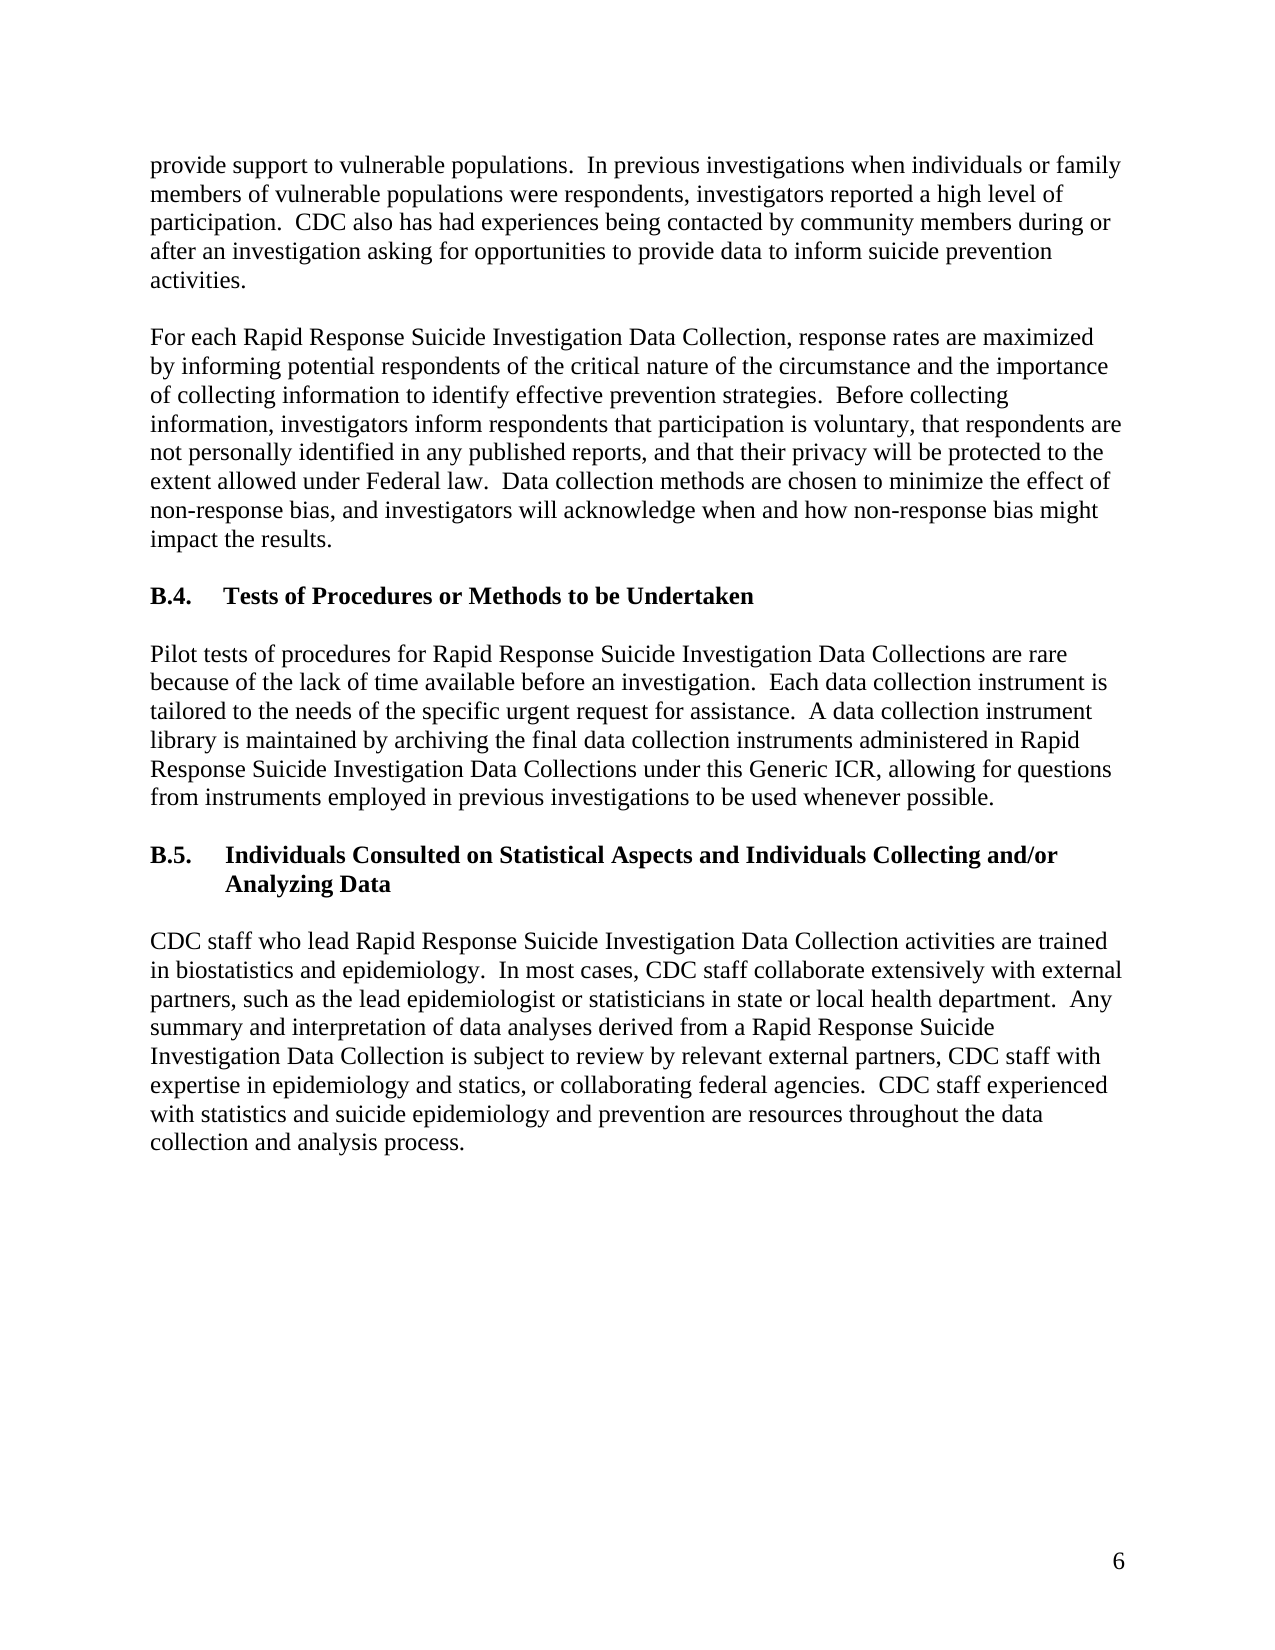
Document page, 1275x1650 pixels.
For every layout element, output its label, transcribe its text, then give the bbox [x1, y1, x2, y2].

text For each Rapid Response Suicide Investigation Data Collection, response rates are maximized by informing potential respondents of the critical nature of the circumstance and the importance of collecting information to identify effective prevention strategies. Before collecting information, investigators inform respondents that participation is voluntary, that respondents are not personally identified in any published reports, and that their privacy will be protected to the extent allowed under Federal law. Data collection methods are chosen to minimize the effect of non-response bias, and investigators will acknowledge when and how non-response bias might impact the results. [150, 322, 1125, 552]
text Pilot tests of procedures for Rapid Response Suicide Investigation Data Collections are rare because of the lack of time available before an investigation. Each data collection instrument is tailored to the needs of the specific urgent request for assistance. A data collection instrument library is maintained by archiving the final data collection instruments administered in Rapid Response Suicide Investigation Data Collections under this Generic ICR, allowing for questions from instruments employed in previous investigations to be used whenever possible. [150, 639, 1125, 811]
text B.5. Individuals Consulted on Statistical Aspects and Individuals Collecting and/or Analyzing Data [150, 840, 1125, 897]
text B.4. Tests of Procedures or Methods to be Undertaken [150, 581, 1125, 610]
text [150, 150, 1125, 294]
text CDC staff who lead Rapid Response Suicide Investigation Data Collection activities are trained in biostatistics and epidemiology. In most cases, CDC staff collaborate extensively with external partners, such as the lead epidemiologist or statisticians in state or local health department. Any summary and interpretation of data analyses derived from a Rapid Response Suicide Investigation Data Collection is subject to review by relevant external partners, CDC staff with expertise in epidemiology and statics, or collaborating federal agencies. CDC staff experienced with statistics and suicide epidemiology and prevention are resources throughout the data collection and analysis process. [150, 926, 1125, 1156]
